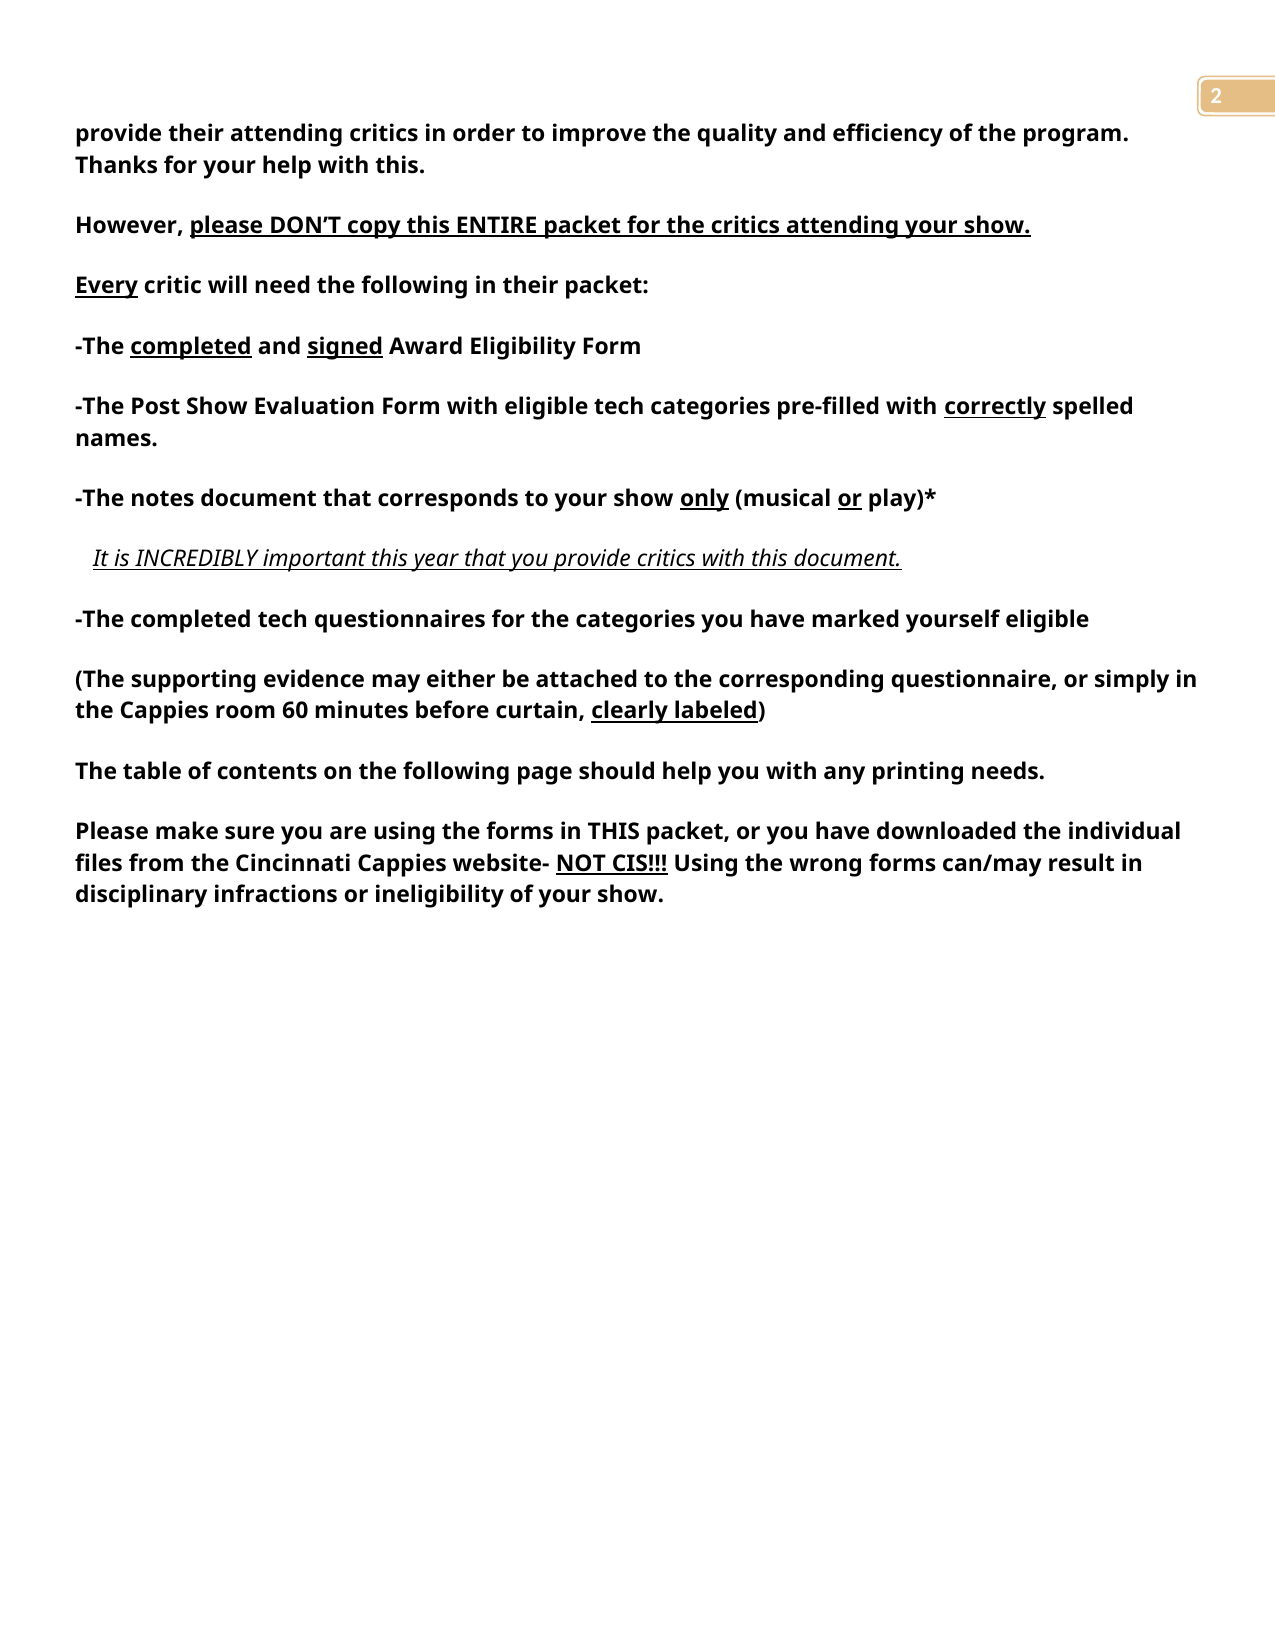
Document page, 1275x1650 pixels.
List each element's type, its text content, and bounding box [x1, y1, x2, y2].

text Please make sure you are using the forms in THIS packet, or you have downloaded the individual files from the Cincinnati Cappies website- NOT CIS!!! Using the wrong forms can/may result in disciplinary infractions or ineligibility of your show. [75, 815, 1200, 909]
text It is INCREDIBLY important this year that you provide critics with this document. [75, 542, 1200, 573]
text -The completed and signed Award Eligibility Form [75, 330, 1200, 361]
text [75, 117, 1200, 180]
text -The Post Show Evaluation Form with eligible tech categories pre-filled with correctly spelled names. [75, 390, 1200, 453]
text -The completed tech questionnaires for the categories you have marked yourself eligible [75, 603, 1200, 634]
text However, please DON’T copy this ENTIRE packet for the critics attending your show. [75, 209, 1200, 240]
text Every critic will need the following in their packet: [75, 269, 1200, 301]
text The table of contents on the following page should help you with any printing needs. [75, 755, 1200, 786]
text (The supporting evidence may either be attached to the corresponding questionnaire, or simply in the Cappies room 60 minutes before curtain, clearly labeled) [75, 663, 1200, 726]
text -The notes document that corresponds to your show only (musical or play)* [75, 482, 1200, 513]
